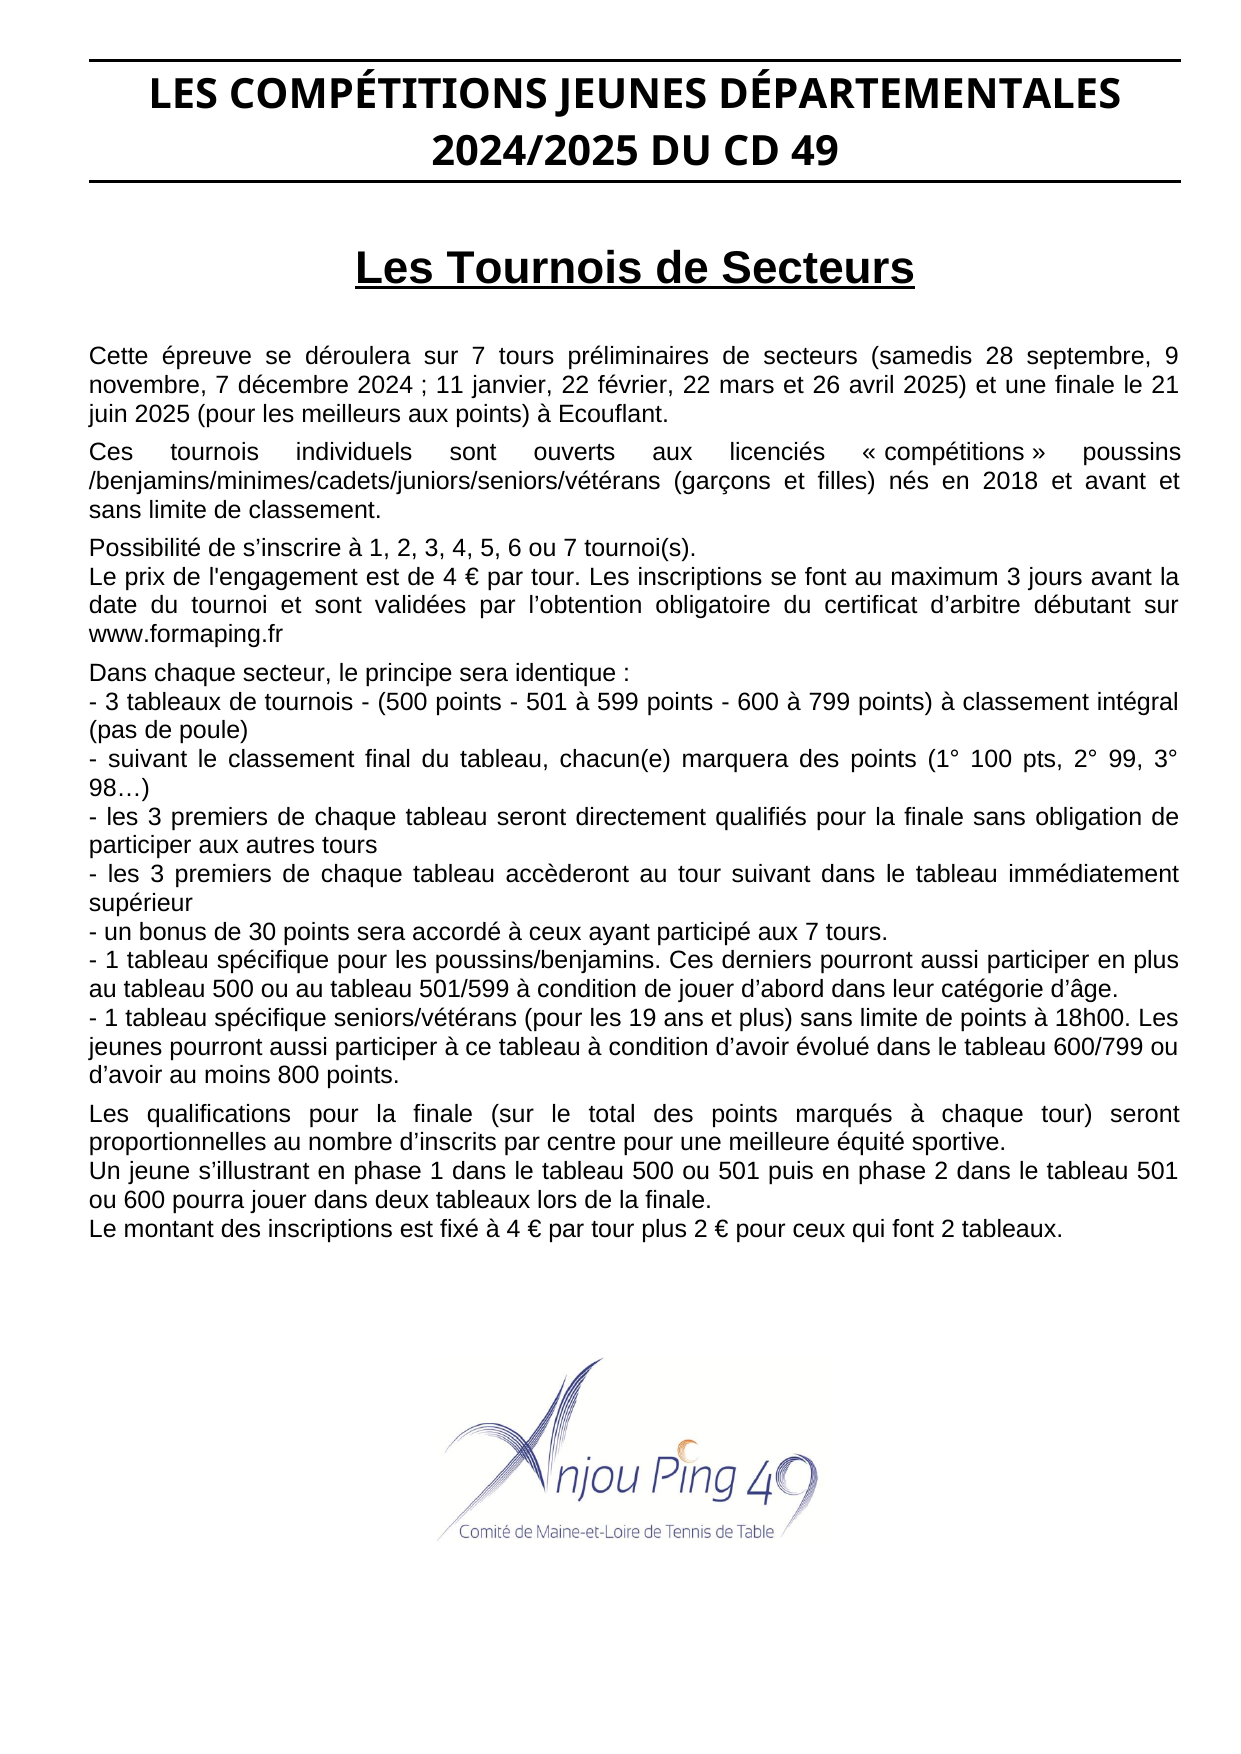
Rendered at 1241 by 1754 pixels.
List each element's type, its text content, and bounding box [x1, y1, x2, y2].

text - 1 tableau spécifique seniors/vétérans (pour les 19 ans et plus) sans limite de points à 18h00. Les jeunes pourront aussi participer à ce tableau à condition d’avoir évolué dans le tableau 600/799 ou d’avoir au moins 800 points. [89, 1003, 1181, 1089]
text Le montant des inscriptions est fixé à 4 € par tour plus 2 € pour ceux qui font 2 tableaux. [89, 1214, 1181, 1242]
list Cette épreuve se déroulera sur 7 tours préliminaires de secteurs (samedis 28 septembre, 9 novembre, 7 décembre 2024 ; 11 janvier, 22 février, 22 mars et 26 avril 2025) et une finale le 21 juin 2025 (pour les meilleurs aux points) à Ecouflant. [89, 341, 1181, 427]
text Un jeune s’illustrant en phase 1 dans le tableau 500 ou 501 puis en phase 2 dans le tableau 501 ou 600 pourra jouer dans deux tableaux lors de la finale. [89, 1156, 1181, 1214]
list Dans chaque secteur, le principe sera identique : [89, 658, 1181, 686]
text - les 3 premiers de chaque tableau seront directement qualifiés pour la finale sans obligation de participer aux autres tours [89, 801, 1181, 859]
text - un bonus de 30 points sera accordé à ceux ayant participé aux 7 tours. [89, 916, 1181, 945]
picture [436, 1357, 834, 1545]
list Possibilité de s’inscrire à 1, 2, 3, 4, 5, 6 ou 7 tournoi(s). [89, 533, 1181, 562]
list Le prix de l'engagement est de 4 € par tour. Les inscriptions se font au maximum 3 jours avant la date du tournoi et sont validées par l’obtention obligatoire du certificat d’arbitre débutant sur www.formaping.fr [89, 562, 1181, 648]
text - 1 tableau spécifique pour les poussins/benjamins. Ces derniers pourront aussi participer en plus au tableau 500 ou au tableau 501/599 à condition de jouer d’abord dans leur catégorie d’âge. [89, 945, 1181, 1003]
text - 3 tableaux de tournois - (500 points - 501 à 599 points - 600 à 799 points) à classement intégral (pas de poule) [89, 686, 1181, 744]
list Les Tournois de Secteurs [89, 241, 1181, 293]
text - suivant le classement final du tableau, chacun(e) marquera des points (1° 100 pts, 2° 99, 3° 98…) [89, 744, 1181, 801]
text - les 3 premiers de chaque tableau accèderont au tour suivant dans le tableau immédiatement supérieur [89, 859, 1181, 916]
text Les qualifications pour la finale (sur le total des points marqués à chaque tour) seront proportionnelles au nombre d’inscrits par centre pour une meilleure équité sportive. [89, 1099, 1181, 1156]
text LES COMPÉTITIONS JEUNES DÉPARTEMENTALES 2024/2025 DU CD 49 [89, 62, 1181, 180]
list Ces tournois individuels sont ouverts aux licenciés « compétitions » poussins /benjamins/minimes/cadets/juniors/seniors/vétérans (garçons et filles) nés en 2018 et avant et sans limite de classement. [89, 437, 1181, 523]
